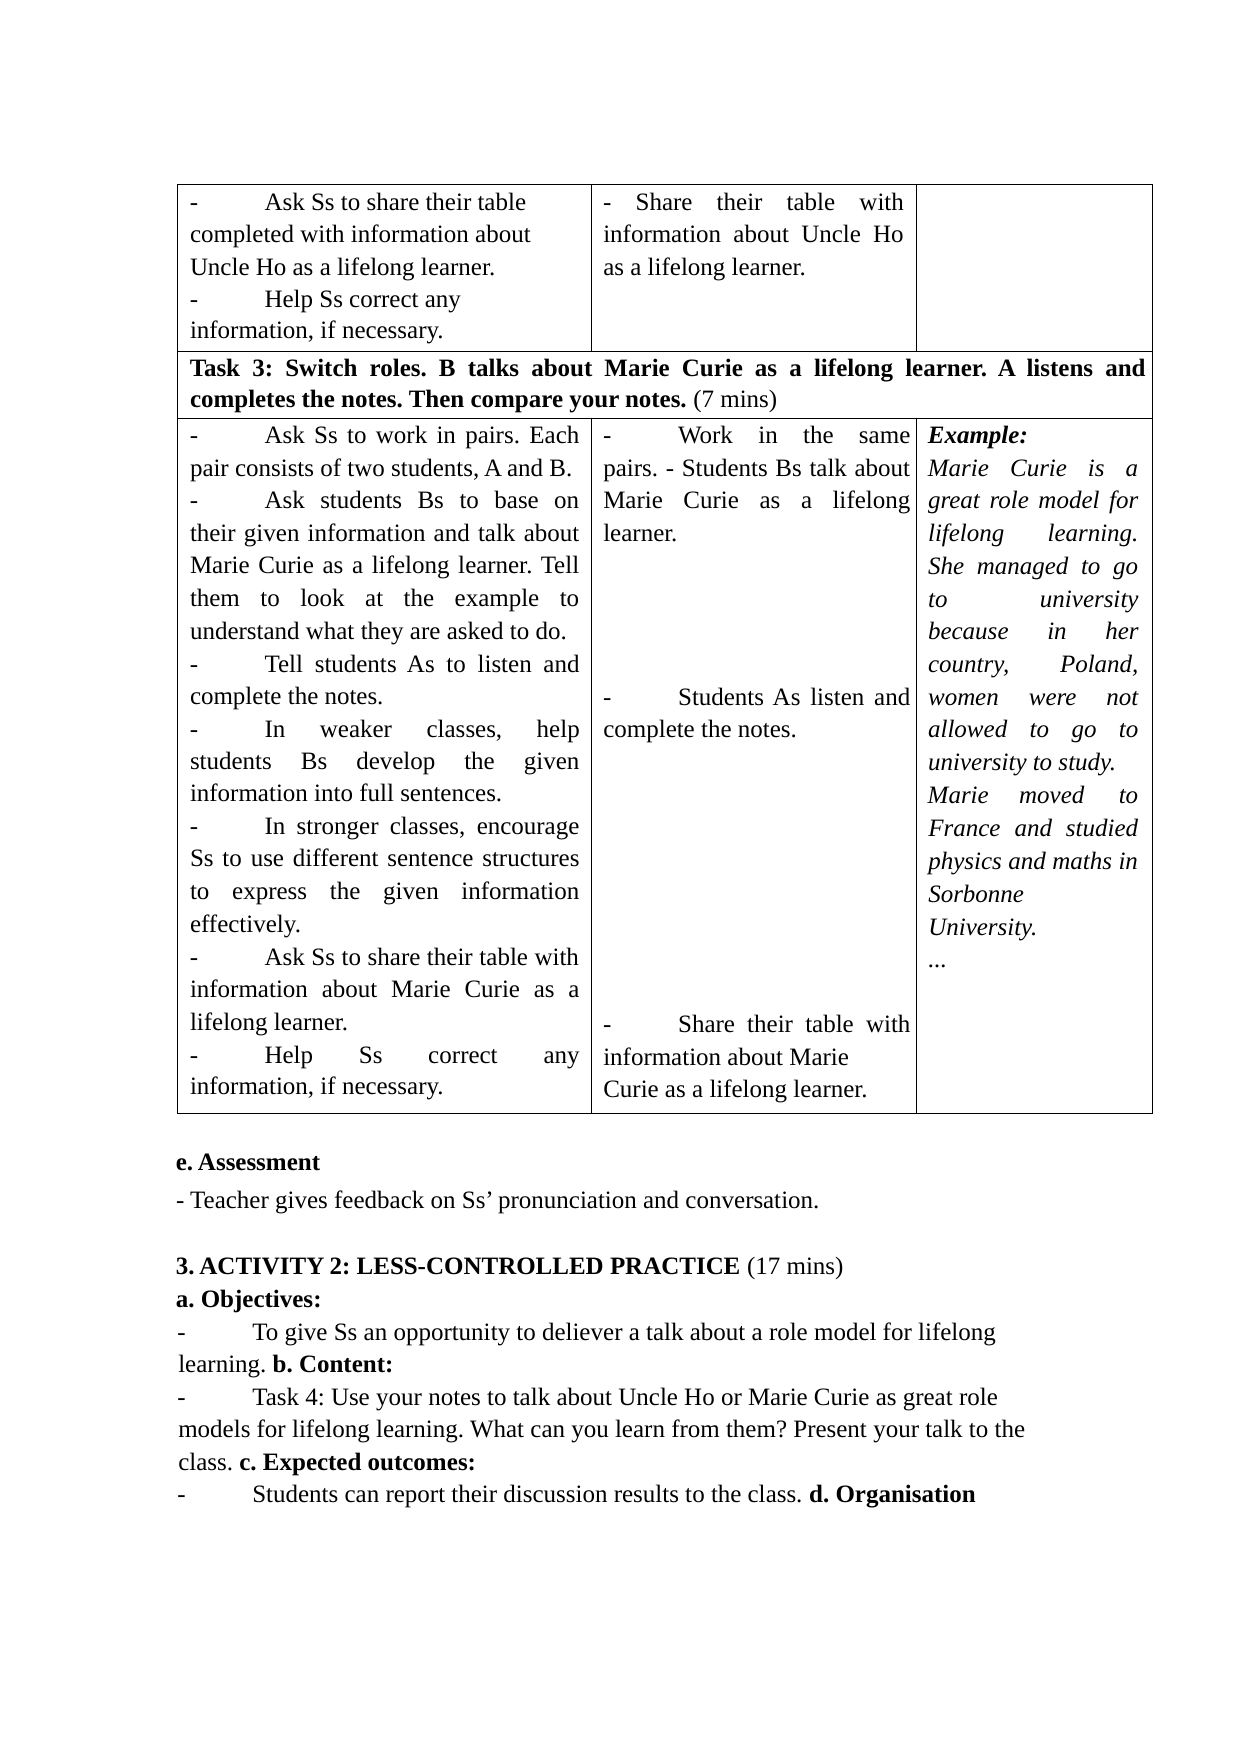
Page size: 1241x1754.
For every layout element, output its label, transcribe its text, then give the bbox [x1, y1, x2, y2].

text a. Objectives: [176, 1284, 1152, 1313]
table_cell Example: Marie Curie is a great role model for lifelong learning. She managed to go to university because in her country, Poland, women were not allowed to go to university to study. Marie moved to France and studied physics and maths in Sorbonne University. ... [917, 419, 1152, 1113]
text 3. ACTIVITY 2: LESS-CONTROLLED PRACTICE (17 mins) [176, 1251, 1152, 1280]
list Task 4: Use your notes to talk about Uncle Ho or Marie Curie as great role models for lifelong learning. What can you learn from them? Present your talk to the class. c. Expected outcomes: [177, 1382, 1058, 1476]
table_cell Ask Ss to work in pairs. Each pair consists of two students, A and B. Ask students Bs to base on their given information and talk about Marie Curie as a lifelong learner. Tell them to look at the example to understand what they are asked to do. Tell students As to listen and complete the notes. In weaker classes, help students Bs develop the given information into full sentences. In stronger classes, encourage Ss to use different sentence structures to express the given information effectively. Ask Ss to share their table with information about Marie Curie as a lifelong learner. Help Ss correct any information, if necessary. [178, 419, 591, 1113]
text e. Assessment [176, 1147, 1152, 1176]
text - Teacher gives feedback on Ss’ pronunciation and conversation. [176, 1185, 1152, 1213]
list To give Ss an opportunity to deliever a talk about a role model for lifelong learning. b. Content: [177, 1317, 1058, 1378]
list Students can report their discussion results to the class. d. Organisation [177, 1479, 1058, 1508]
table_cell - Share their table with information about Uncle Ho as a lifelong learner. [592, 185, 916, 351]
table_cell Task 3: Switch roles. B talks about Marie Curie as a lifelong learner. A listens and completes the notes. Then compare your notes. (7 mins) [178, 352, 1152, 418]
table_cell Work in the same pairs. - Students Bs talk about Marie Curie as a lifelong learner. Students As listen and complete the notes. Share their table with information about Marie Curie as a lifelong learner. [592, 419, 916, 1113]
table_cell Ask Ss to share their table completed with information about Uncle Ho as a lifelong learner. Help Ss correct any information, if necessary. [178, 185, 591, 351]
table_cell [917, 185, 1152, 351]
